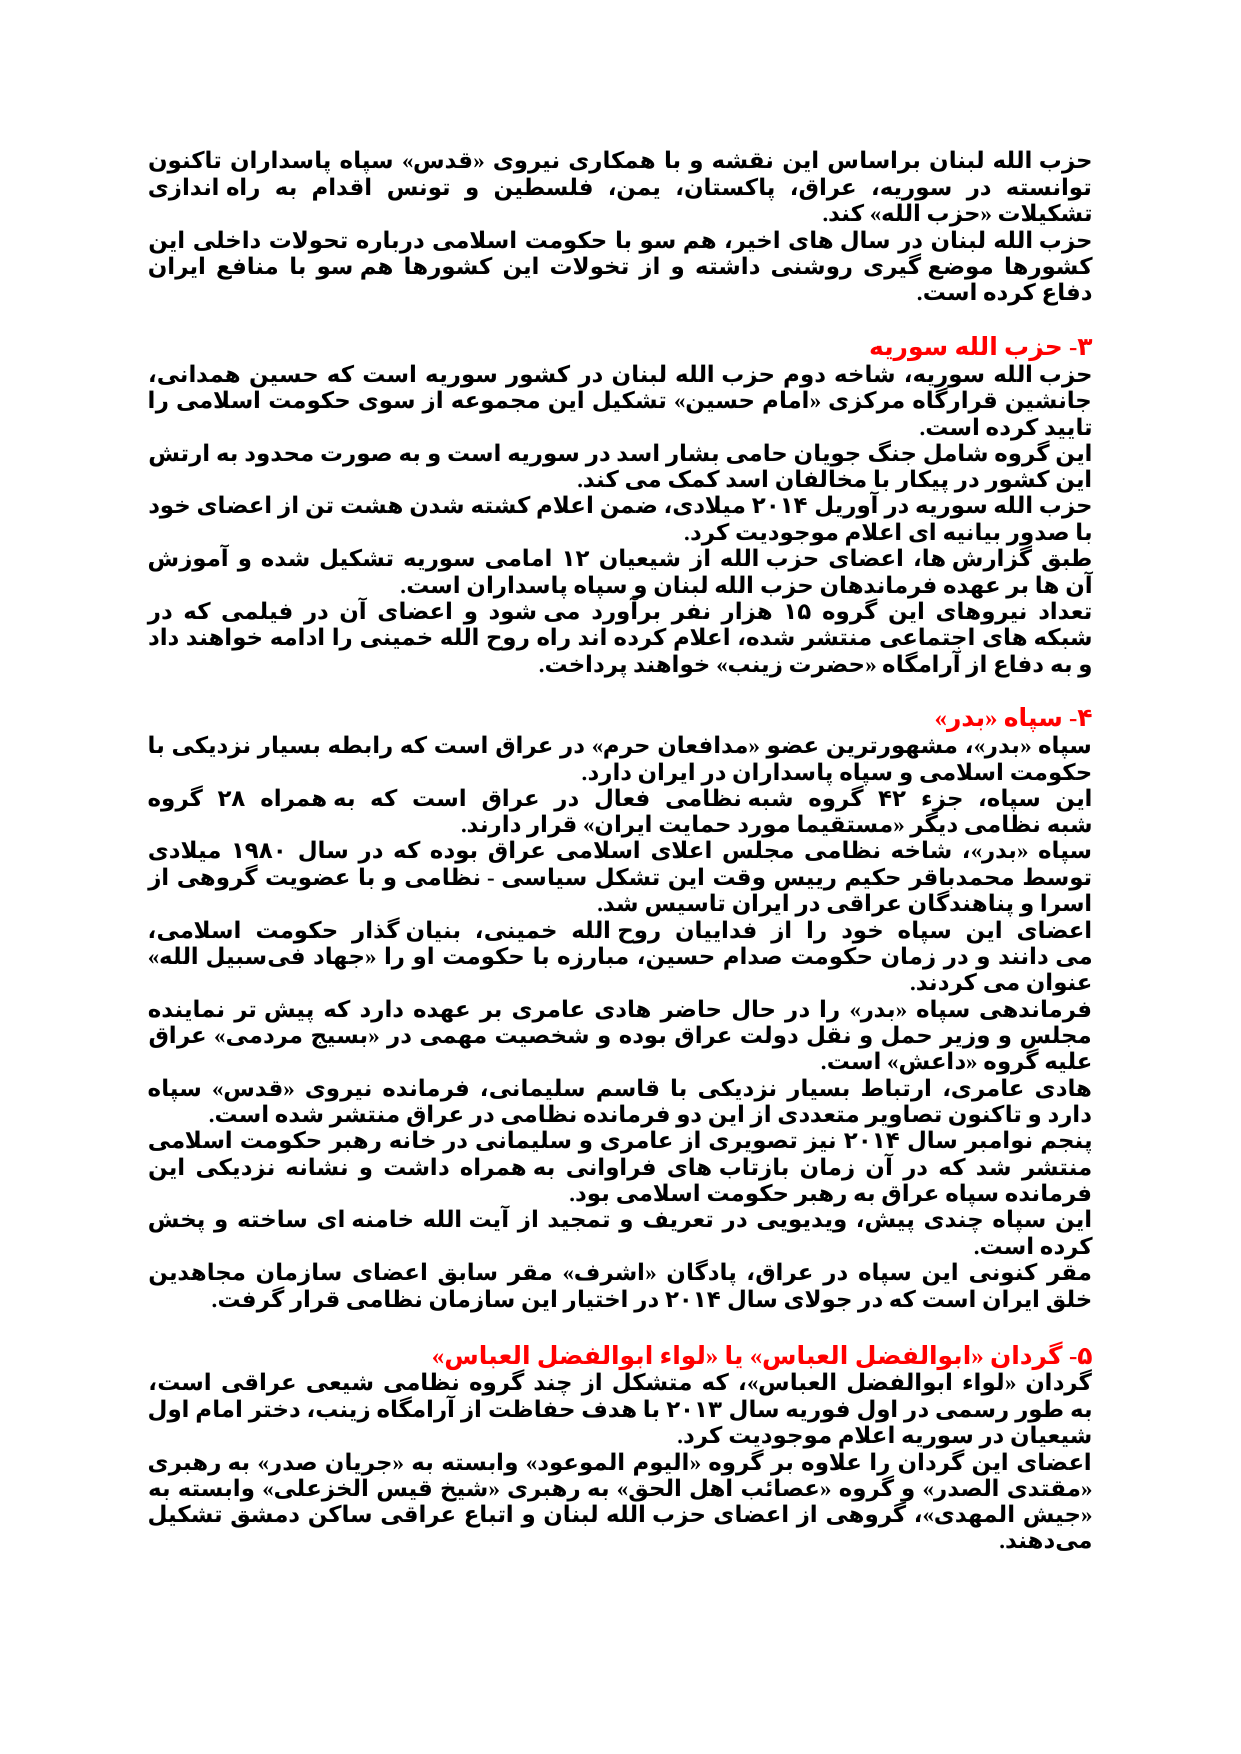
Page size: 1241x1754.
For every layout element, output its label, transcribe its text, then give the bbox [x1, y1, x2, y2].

text این سپاه چندی پیش، ویدیویی در تعریف و تمجید از آیت ‌الله خامنه ‌ای ساخته و پخش کرده است. [148, 1207, 1093, 1259]
text ۴- سپاه «بدر» [148, 703, 1093, 732]
text حزب ‌الله لبنان در سال‌ های اخیر، هم سو با حکومت اسلامی درباره تحولات داخلی این کشور‌ها موضع ‌گیری روشنی داشته و از تخولات این کشور‌ها هم سو با منافع ایران دفاع کرده است. [148, 227, 1093, 306]
text تعداد نیروهای این گروه ۱۵ هزار نفر برآورد می‌ شود و اعضای آن در فیلمی که در شبکه های اجتماعی منتشر شده، اعلام کرده‌ اند راه روح ‌الله خمینی را ادامه خواهند داد و به دفاع از آرامگاه «حضرت زینب» خواهند پرداخت. [148, 598, 1093, 677]
text ۳- حزب ‌الله سوریه [148, 332, 1093, 361]
text هادی عامری، ارتباط بسیار نزدیکی با قاسم سلیمانی، فرمانده نیروی «قدس» سپاه دارد و تاکنون تصاویر متعددی از این دو فرمانده نظامی در عراق منتشر شده است. [148, 1075, 1093, 1127]
text گردان «لواء ابوالفضل العباس»، که متشکل از چند گروه نظامی شیعی عراقی است، به طور رسمی در اول فوریه سال ۲۰۱۳ با هدف حفاظت از آرامگاه زینب، دختر امام اول شیعیان در سوریه اعلام موجودیت کرد. [148, 1369, 1093, 1448]
text اعضای این سپاه خود را از فداییان روح ‌الله خمینی، بنیان گذار حکومت اسلامی، می‌ دانند و در زمان حکومت صدام حسین، مبارزه با حکومت او را «جهاد فی‌سبیل ‌الله» عنوان می‌ کردند. [148, 917, 1093, 996]
text فرماندهی سپاه «بدر» را در حال حاضر هادی عامری بر عهده دارد که پیش تر نماینده مجلس و وزیر حمل و نقل دولت عراق بوده و شخصیت مهمی در «بسیج مردمی» عراق علیه گروه «داعش» است. [148, 996, 1093, 1075]
text سپاه «بدر»، مشهورترین عضو «مدافعان حرم» در عراق است که رابطه بسیار نزدیکی با حکومت اسلامی و سپاه پاسداران در ایران دارد. [148, 732, 1093, 785]
text ۵- گردان «ابوالفضل العباس» یا «لواء ابوالفضل العباس» [148, 1341, 1093, 1369]
text این سپاه، جزء ۴۲ گروه شبه ‌نظامی فعال در عراق است که به همراه ۲۸ گروه شبه‌ نظامی دیگر «مستقیما مورد حمایت ایران» قرار دارند. [148, 785, 1093, 838]
text طبق گزارش‌ ها، اعضای حزب ‌الله از شیعیان ۱۲ امامی سوریه تشکیل شده‌ و آموزش آن ها بر عهده فرماندهان حزب ‌الله لبنان و سپاه پاسداران است. [148, 545, 1093, 598]
text مقر کنونی این سپاه در عراق، پادگان «اشرف» مقر سابق اعضای سازمان مجاهدین خلق ایران است که در جولای سال ۲۰۱۴ در اختیار این سازمان نظامی قرار گرفت. [148, 1259, 1093, 1312]
text حزب ‌الله سوریه در آوریل ۲۰۱۴ میلادی، ضمن اعلام کشته شدن هشت تن از اعضای خود با صدور بیانیه ‌‌ای اعلام موجودیت کرد. [148, 493, 1093, 545]
text پنجم نوامبر سال ۲۰۱۴ نیز تصویری از عامری و سلیمانی در خانه رهبر حکومت اسلامی منتشر شد که در آن زمان بازتاب ‌های فراوانی به همراه داشت و نشانه نزدیکی این فرمانده سپاه عراق به رهبر حکومت اسلامی بود. [148, 1127, 1093, 1207]
text حزب ‌الله لبنان براساس این نقشه و با همکاری نیروی «قدس» سپاه پاسداران تاکنون توانسته در سوریه، عراق، پاکستان، یمن، فلسطین و تونس اقدام به راه ‌اندازی تشکیلات «حزب ‌الله» کند. [148, 148, 1093, 227]
text حزب ‌الله سوریه، شاخه دوم حزب ‌الله لبنان در کشور سوریه است که حسین همدانی، جانشین قرار‌گاه مرکزی «امام حسین» تشکیل این مجموعه از سوی حکومت اسلامی را تایید کرده است. [148, 361, 1093, 440]
text اعضای این گردان را علاوه بر گروه «الیوم الموعود» وابسته به «جریان صدر» به رهبری «مقتدى الصدر» و گروه «عصائب اهل الحق» به رهبری «شیخ قیس الخزعلی» وابسته به «جیش المهدی»، گروهی از اعضای حزب ‌الله لبنان و اتباع عراقی ساکن دمشق تشکیل می‌دهند. [148, 1448, 1093, 1554]
text این گروه شامل جنگ جویان حامی بشار اسد در سوریه است و به صورت محدود به ارتش این کشور در پیکار با مخالفان اسد کمک می ‌کند. [148, 440, 1093, 493]
text سپاه «بدر»، شاخه نظامی مجلس اعلای اسلامی عراق بوده که در سال ۱۹۸۰ میلادی توسط محمدباقر حکیم رییس وقت این تشکل سیاسی - نظامی و با عضویت گروهی از اسرا و پناهندگان عراقی در ایران تاسیس شد. [148, 838, 1093, 917]
